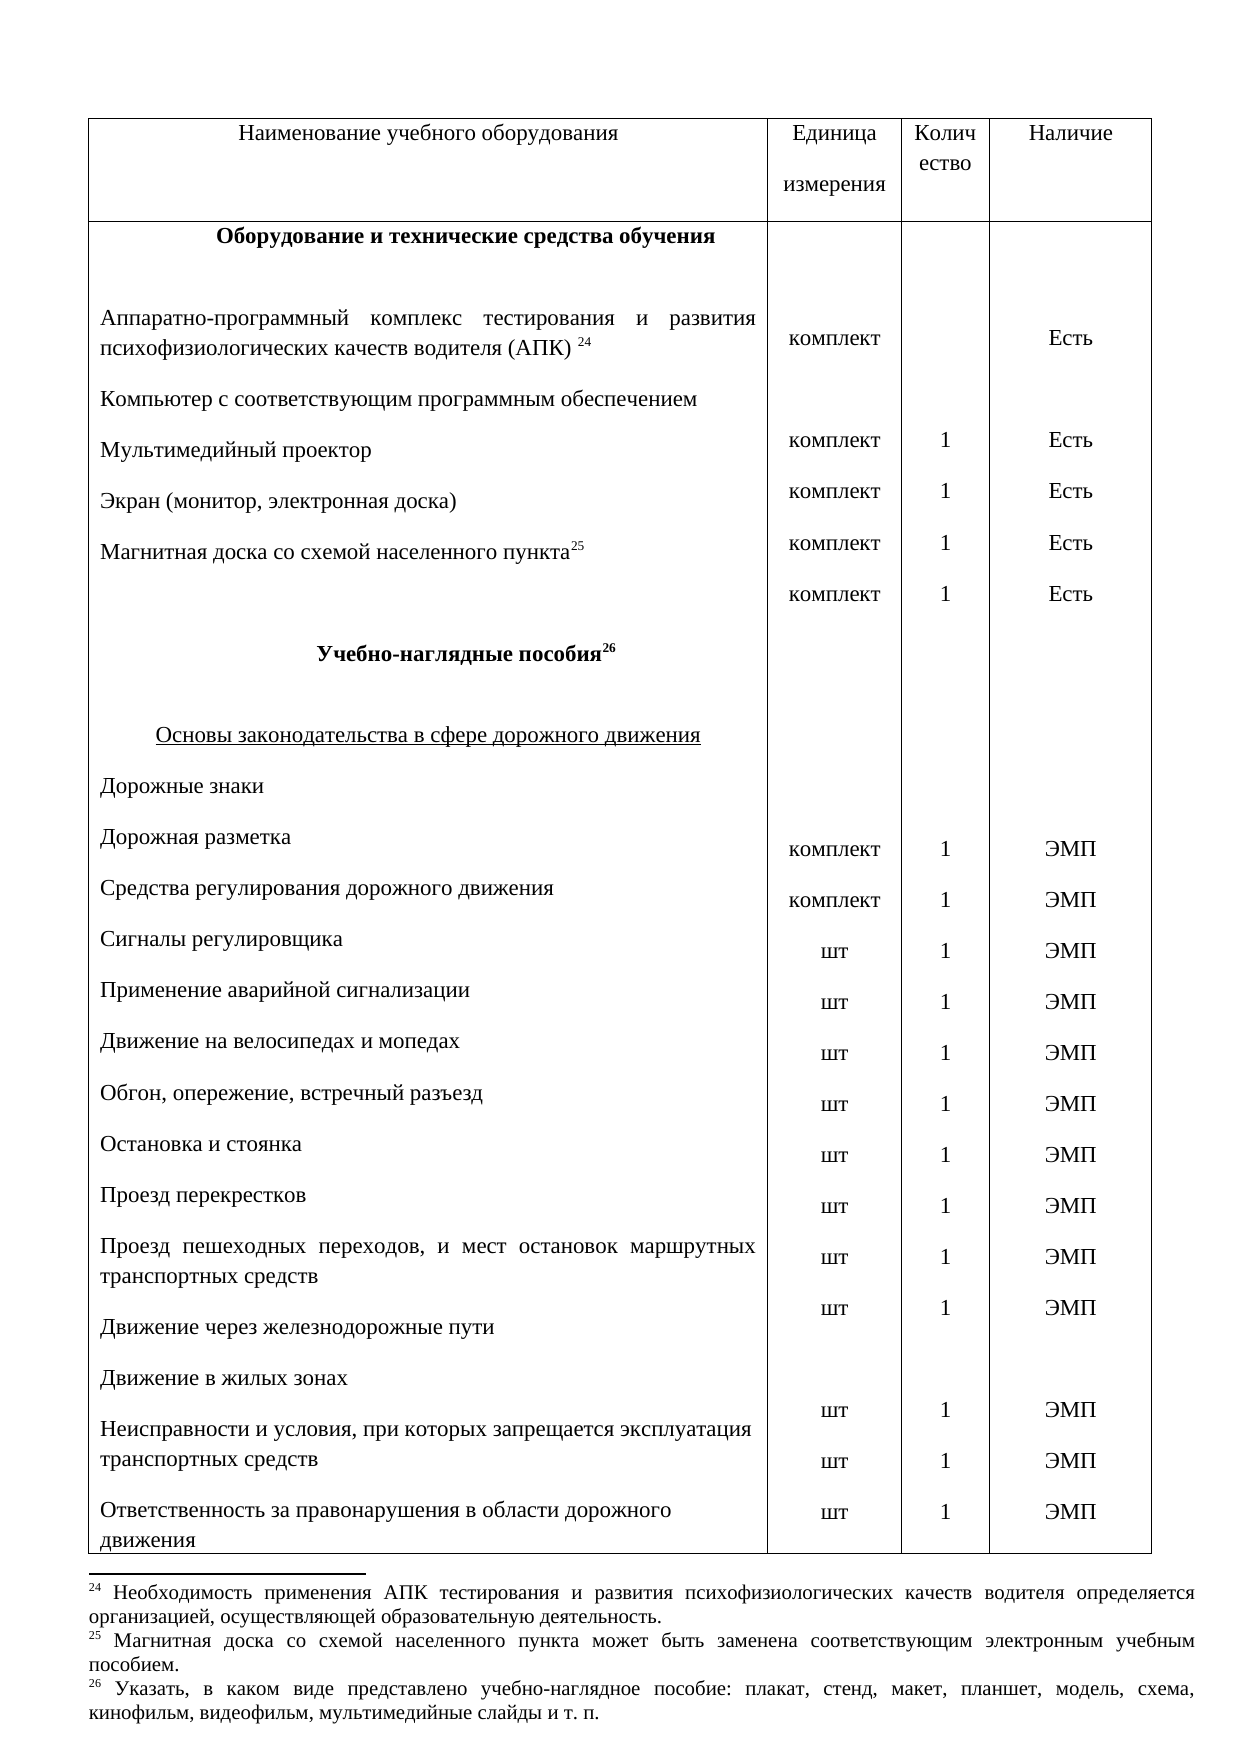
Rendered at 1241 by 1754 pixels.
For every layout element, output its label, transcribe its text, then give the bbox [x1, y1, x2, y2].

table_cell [990, 222, 1151, 1553]
table_header Наличие [990, 119, 1151, 221]
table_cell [768, 222, 901, 1553]
table_header Единица измерения [768, 119, 901, 221]
table_header Количество [902, 119, 989, 221]
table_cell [89, 222, 767, 1553]
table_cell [902, 222, 989, 1553]
table_header Наименование учебного оборудования [89, 119, 767, 221]
